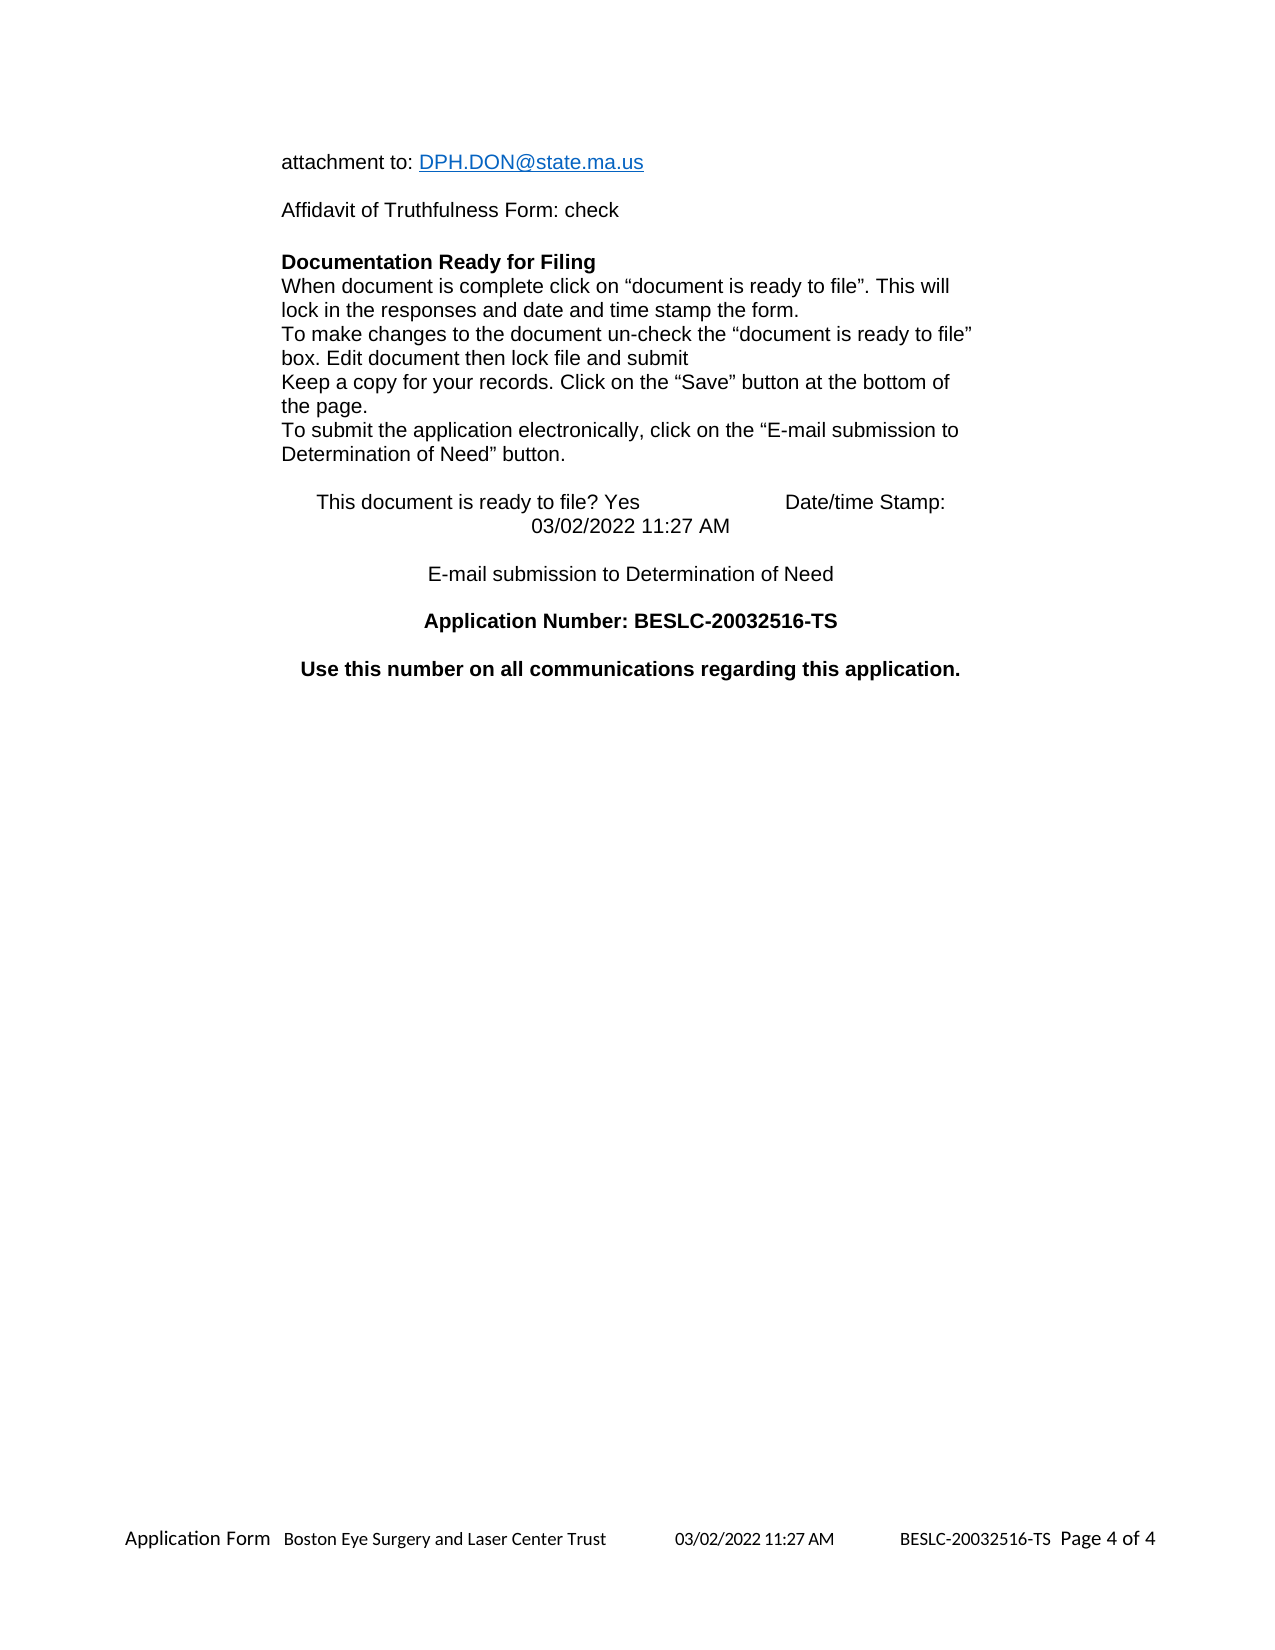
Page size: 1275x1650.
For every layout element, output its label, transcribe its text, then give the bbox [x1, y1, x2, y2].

text This document is ready to file? Yes Date/time Stamp: 03/02/2022 11:27 AM [281, 489, 980, 537]
text When document is complete click on “document is ready to file”. This will lock in the responses and date and time stamp the form. [281, 274, 980, 322]
text To make changes to the document un-check the “document is ready to file” box. Edit document then lock file and submit [281, 322, 980, 370]
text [281, 150, 980, 174]
text Keep a copy for your records. Click on the “Save” button at the bottom of the page. [281, 370, 980, 418]
text Affidavit of Truthfulness Form: check [281, 198, 980, 222]
text To submit the application electronically, click on the “E-mail submission to Determination of Need” button. [281, 418, 980, 466]
text Application Number: BESLC-20032516-TS [281, 609, 980, 633]
text E-mail submission to Determination of Need [281, 561, 980, 585]
text Documentation Ready for Filing [281, 250, 980, 274]
text Use this number on all communications regarding this application. [281, 657, 980, 681]
